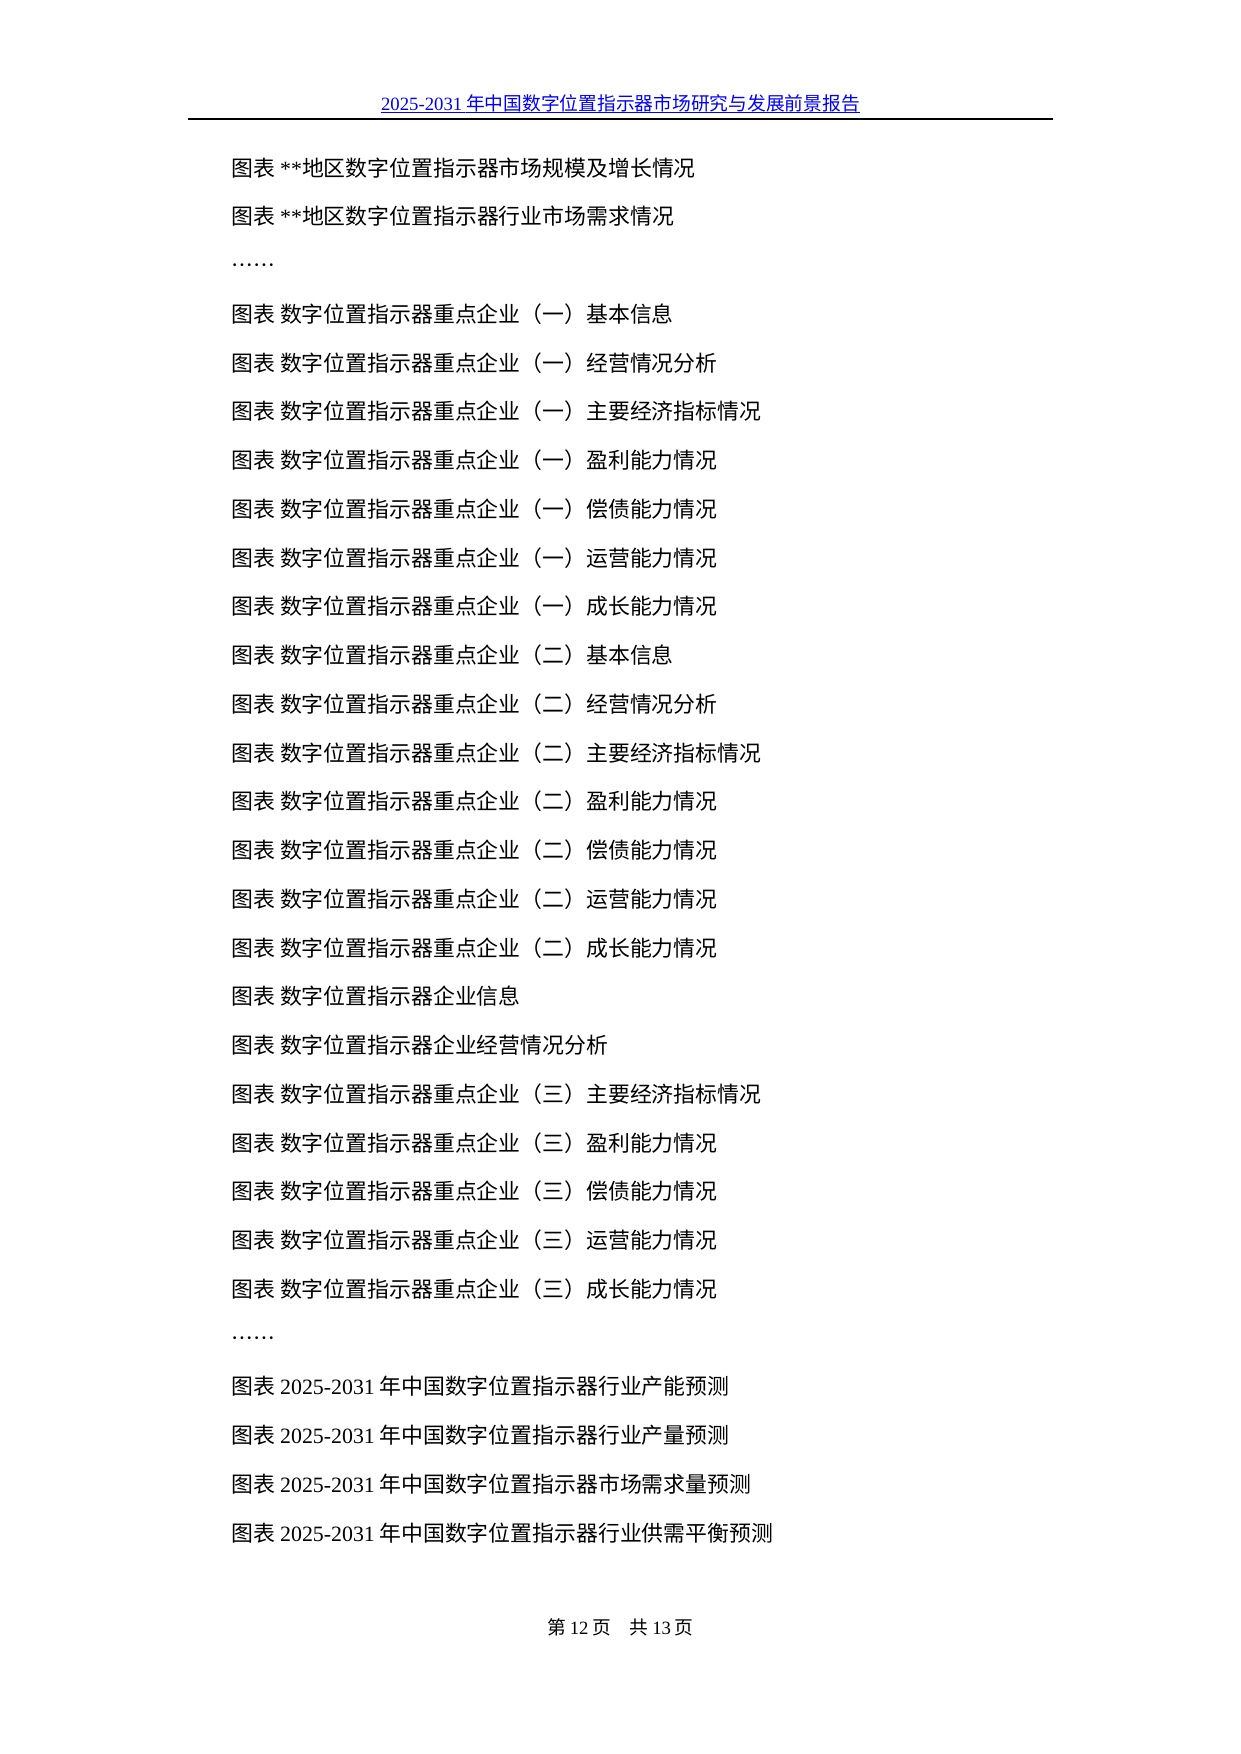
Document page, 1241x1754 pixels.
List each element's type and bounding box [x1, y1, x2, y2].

text [187, 150, 1053, 1548]
